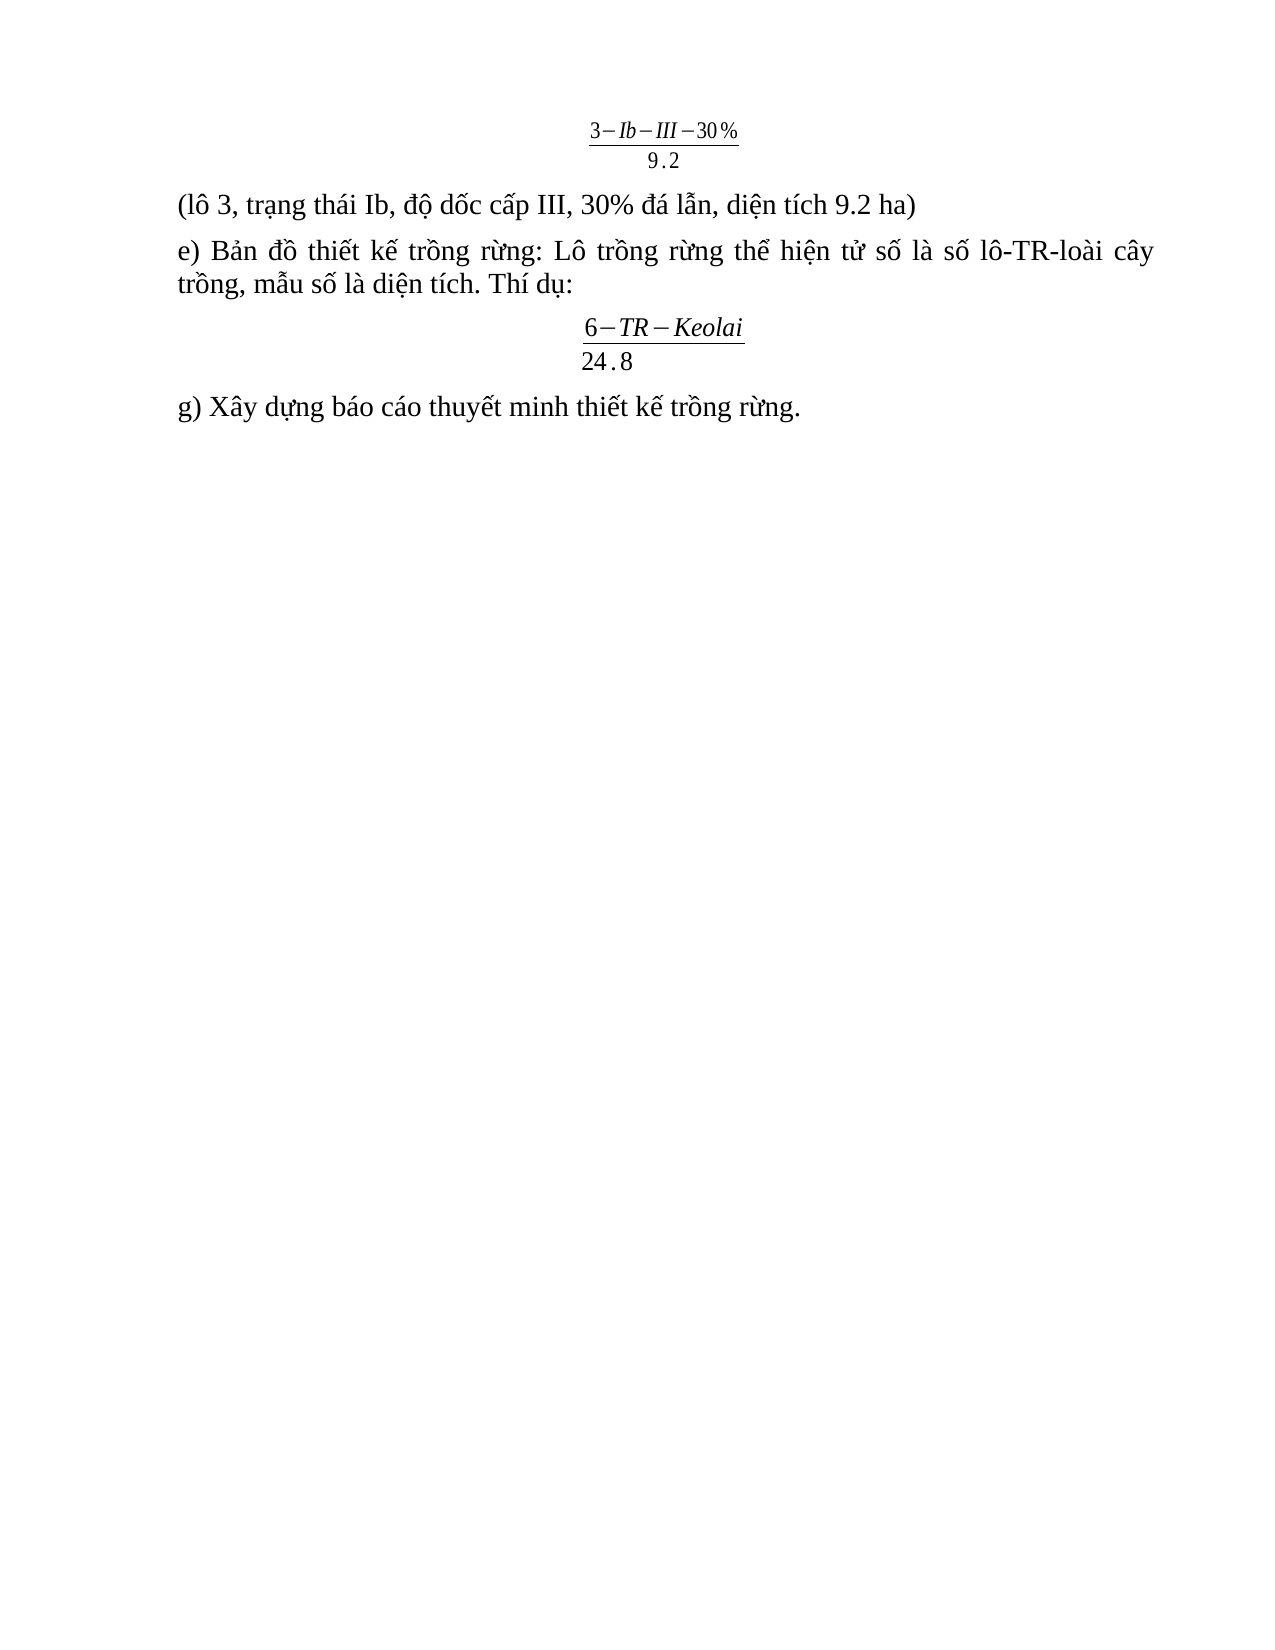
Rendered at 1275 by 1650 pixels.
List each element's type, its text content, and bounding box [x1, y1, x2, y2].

text g) Xây dựng báo cáo thuyết minh thiết kế trồng rừng. [177, 389, 1157, 423]
text e) Bản đồ thiết kế trồng rừng: Lô trồng rừng thể hiện tử số là số lô-TR-loài cây trồng, mẫu số là diện tích. Thí dụ: [177, 233, 1157, 300]
text (lô 3, trạng thái Ib, độ dốc cấp III, 30% đá lẫn, diện tích 9.2 ha) [177, 187, 1157, 220]
